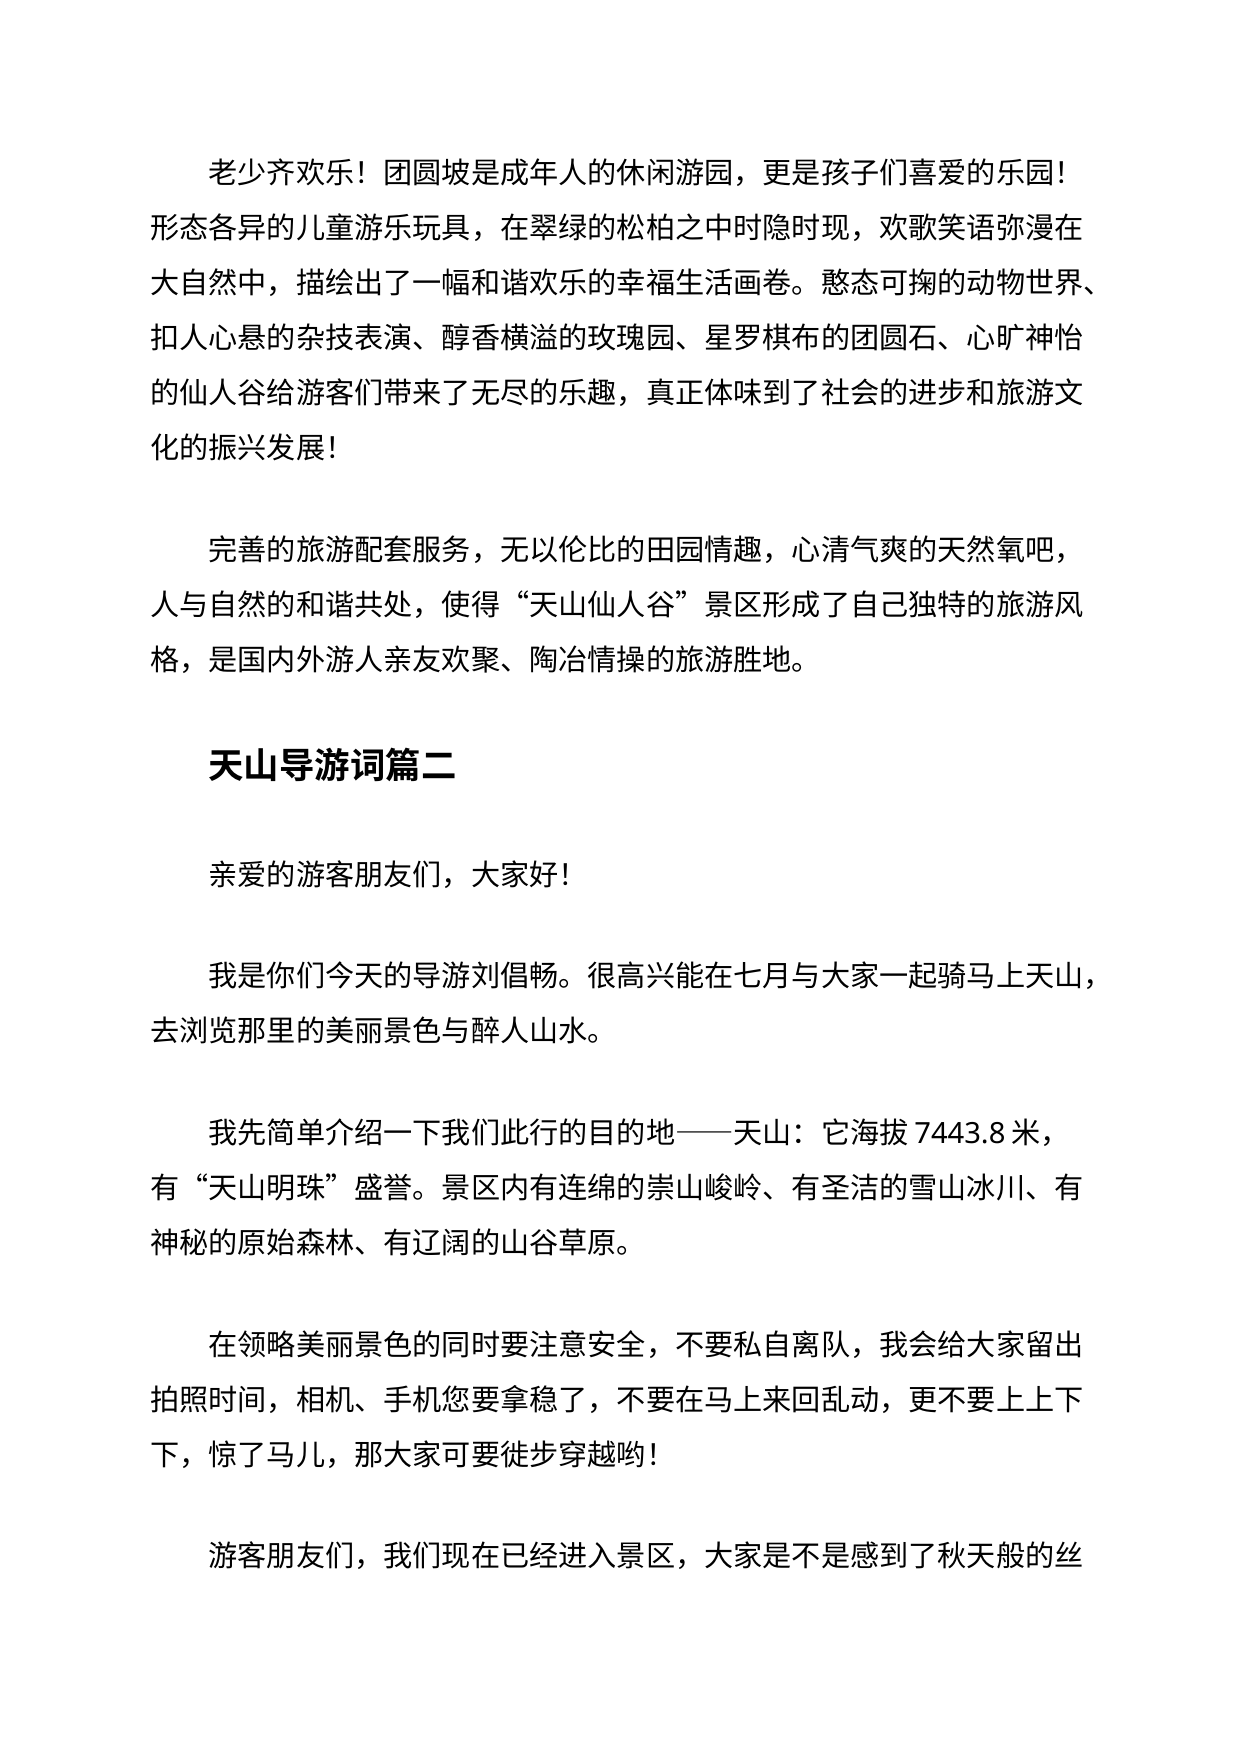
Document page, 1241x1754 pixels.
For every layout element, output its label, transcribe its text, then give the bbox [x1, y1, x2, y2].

text 老少齐欢乐！团圆坡是成年人的休闲游园，更是孩子们喜爱的乐园！形态各异的儿童游乐玩具，在翠绿的松柏之中时隐时现，欢歌笑语弥漫在大自然中，描绘出了一幅和谐欢乐的幸福生活画卷。憨态可掬的动物世界、扣人心悬的杂技表演、醇香横溢的玫瑰园、星罗棋布的团圆石、心旷神怡的仙人谷给游客们带来了无尽的乐趣，真正体味到了社会的进步和旅游文化的振兴发展！ [150, 150, 1090, 467]
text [150, 1533, 1090, 1575]
text 亲爱的游客朋友们，大家好！ [150, 851, 1090, 893]
text 天山导游词篇二 [150, 738, 1090, 789]
text 在领略美丽景色的同时要注意安全，不要私自离队，我会给大家留出拍照时间，相机、手机您要拿稳了，不要在马上来回乱动，更不要上上下下，惊了马儿，那大家可要徙步穿越哟！ [150, 1321, 1090, 1473]
text 我是你们今天的导游刘倡畅。很高兴能在七月与大家一起骑马上天山，去浏览那里的美丽景色与醉人山水。 [150, 953, 1090, 1050]
text 完善的旅游配套服务，无以伦比的田园情趣，心清气爽的天然氧吧，人与自然的和谐共处，使得“天山仙人谷”景区形成了自己独特的旅游风格，是国内外游人亲友欢聚、陶冶情操的旅游胜地。 [150, 526, 1090, 678]
text 我先简单介绍一下我们此行的目的地——天山：它海拔7443.8米，有“天山明珠”盛誉。景区内有连绵的崇山峻岭、有圣洁的雪山冰川、有神秘的原始森林、有辽阔的山谷草原。 [150, 1110, 1090, 1262]
